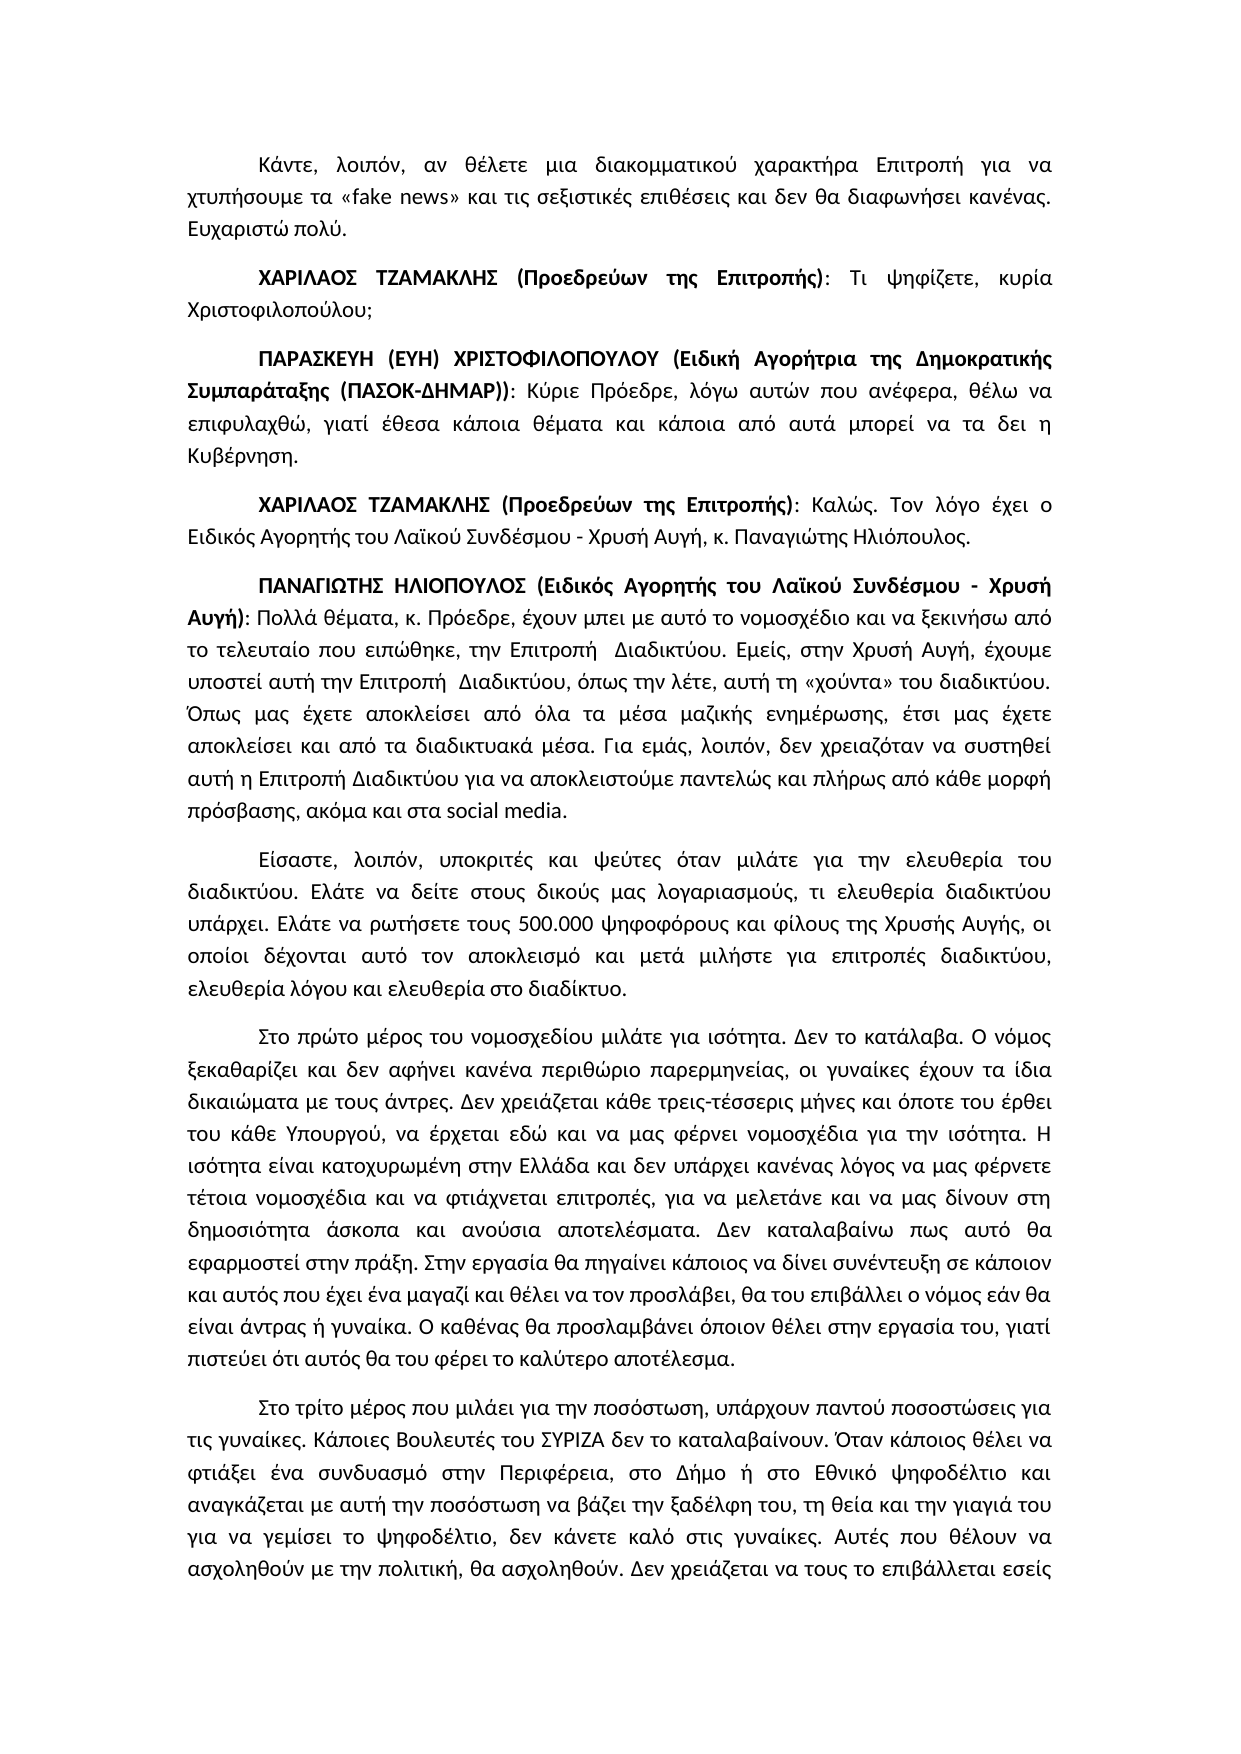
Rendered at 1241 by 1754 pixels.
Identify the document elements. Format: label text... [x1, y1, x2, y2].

text ΠΑΡΑΣΚΕΥΗ (ΕΥΗ) ΧΡΙΣΤΟΦΙΛΟΠΟΥΛΟΥ (Ειδική Αγορήτρια της Δημοκρατικής Συμπαράταξης (ΠΑΣΟΚ-ΔΗΜΑΡ)): Κύριε Πρόεδρε, λόγω αυτών που ανέφερα, θέλω να επιφυλαχθώ, γιατί έθεσα κάποια θέματα και κάποια από αυτά μπορεί να τα δει η Κυβέρνηση. [187, 344, 1053, 469]
text Είσαστε, λοιπόν, υποκριτές και ψεύτες όταν μιλάτε για την ελευθερία του διαδικτύου. Ελάτε να δείτε στους δικούς μας λογαριασμούς, τι ελευθερία διαδικτύου υπάρχει. Ελάτε να ρωτήσετε τους 500.000 ψηφοφόρους και φίλους της Χρυσής Αυγής, οι οποίοι δέχονται αυτό τον αποκλεισμό και μετά μιλήστε για επιτροπές διαδικτύου, ελευθερία λόγου και ελευθερία στο διαδίκτυο. [187, 845, 1053, 1002]
text ΠΑΝΑΓΙΩΤΗΣ ΗΛΙΟΠΟΥΛΟΣ (Ειδικός Αγορητής του Λαϊκού Συνδέσμου - Χρυσή Αυγή): Πολλά θέματα, κ. Πρόεδρε, έχουν μπει με αυτό το νομοσχέδιο και να ξεκινήσω από το τελευταίο που ειπώθηκε, την Επιτροπή Διαδικτύου. Εμείς, στην Χρυσή Αυγή, έχουμε υποστεί αυτή την Επιτροπή Διαδικτύου, όπως την λέτε, αυτή τη «χούντα» του διαδικτύου. Όπως μας έχετε αποκλείσει από όλα τα μέσα μαζικής ενημέρωσης, έτσι μας έχετε αποκλείσει και από τα διαδικτυακά μέσα. Για εμάς, λοιπόν, δεν χρειαζόταν να συστηθεί αυτή η Επιτροπή Διαδικτύου για να αποκλειστούμε παντελώς και πλήρως από κάθε μορφή πρόσβασης, ακόμα και στα social media. [187, 571, 1053, 824]
text Κάντε, λοιπόν, αν θέλετε μια διακομματικού χαρακτήρα Επιτροπή για να χτυπήσουμε τα «fake news» και τις σεξιστικές επιθέσεις και δεν θα διαφωνήσει κανένας. Ευχαριστώ πολύ. [187, 150, 1053, 242]
text ΧΑΡΙΛΑΟΣ ΤΖΑΜΑΚΛΗΣ (Προεδρεύων της Επιτροπής): Καλώς. Τον λόγο έχει ο Ειδικός Αγορητής του Λαϊκού Συνδέσμου - Χρυσή Αυγή, κ. Παναγιώτης Ηλιόπουλος. [187, 490, 1053, 550]
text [187, 1393, 1053, 1582]
text Στο πρώτο μέρος του νομοσχεδίου μιλάτε για ισότητα. Δεν το κατάλαβα. Ο νόμος ξεκαθαρίζει και δεν αφήνει κανένα περιθώριο παρερμηνείας, οι γυναίκες έχουν τα ίδια δικαιώματα με τους άντρες. Δεν χρειάζεται κάθε τρεις-τέσσερις μήνες και όποτε του έρθει του κάθε Υπουργού, να έρχεται εδώ και να μας φέρνει νομοσχέδια για την ισότητα. Η ισότητα είναι κατοχυρωμένη στην Ελλάδα και δεν υπάρχει κανένας λόγος να μας φέρνετε τέτοια νομοσχέδια και να φτιάχνεται επιτροπές, για να μελετάνε και να μας δίνουν στη δημοσιότητα άσκοπα και ανούσια αποτελέσματα. Δεν καταλαβαίνω πως αυτό θα εφαρμοστεί στην πράξη. Στην εργασία θα πηγαίνει κάποιος να δίνει συνέντευξη σε κάποιον και αυτός που έχει ένα μαγαζί και θέλει να τον προσλάβει, θα του επιβάλλει ο νόμος εάν θα είναι άντρας ή γυναίκα. Ο καθένας θα προσλαμβάνει όποιον θέλει στην εργασία του, γιατί πιστεύει ότι αυτός θα του φέρει το καλύτερο αποτέλεσμα. [187, 1022, 1053, 1372]
text ΧΑΡΙΛΑΟΣ ΤΖΑΜΑΚΛΗΣ (Προεδρεύων της Επιτροπής): Τι ψηφίζετε, κυρία Χριστοφιλοπούλου; [187, 263, 1053, 323]
